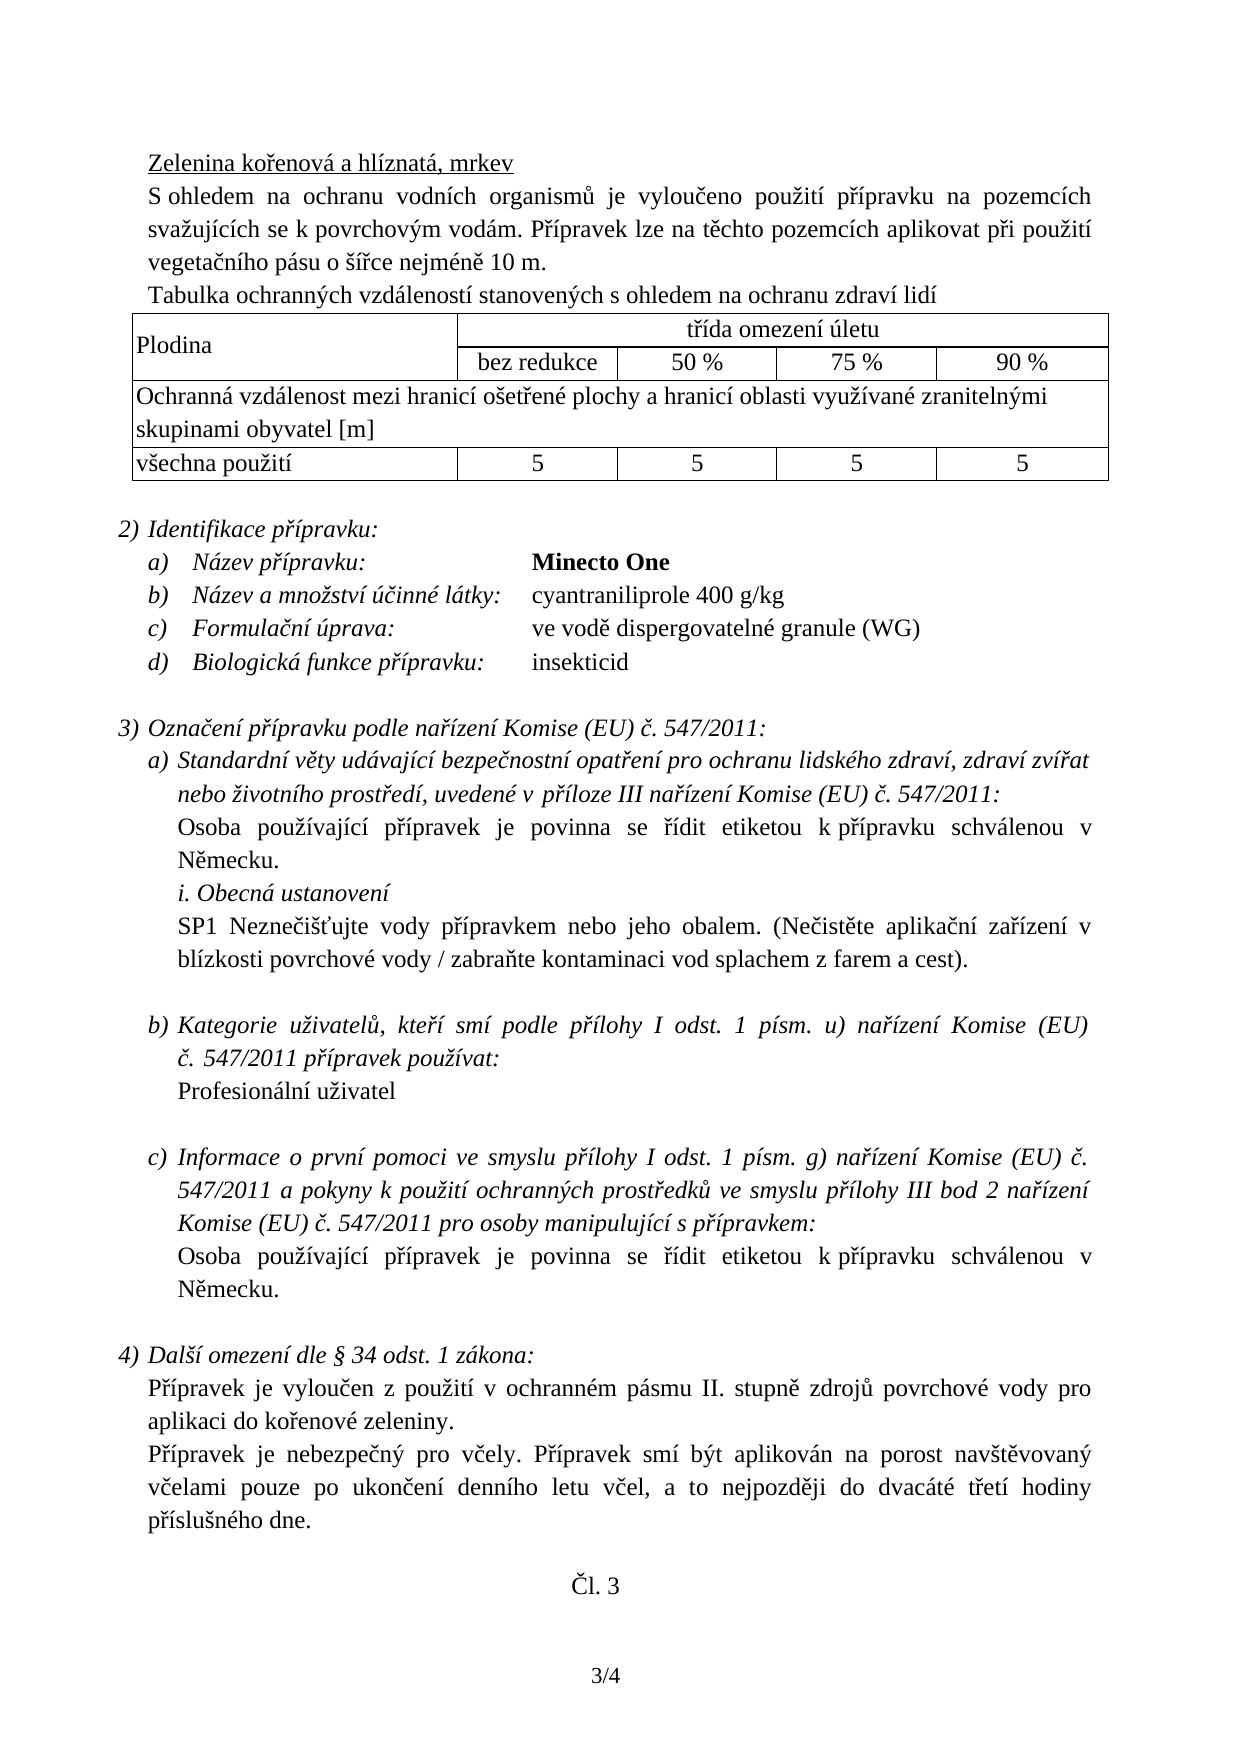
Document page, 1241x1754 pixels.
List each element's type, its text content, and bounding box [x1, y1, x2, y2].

table_cell 5 [777, 448, 936, 480]
text Přípravek je vyloučen z použití v ochranném pásmu II. stupně zdrojů povrchové vody pro aplikaci do kořenové zeleniny. [148, 1373, 1092, 1435]
table_cell 5 [618, 448, 776, 480]
text S ohledem na ochranu vodních organismů je vyloučeno použití přípravku na pozemcích svažujících se k povrchovým vodám. Přípravek lze na těchto pozemcích aplikovat při použití vegetačního pásu o šířce nejméně 10 m. [148, 181, 1092, 276]
list Kategorie uživatelů, kteří smí podle přílohy I odst. 1 písm. u) nařízení Komise (EU) č. 547/2011 přípravek používat: [148, 1010, 1092, 1072]
table_cell bez redukce [458, 348, 617, 380]
text i. Obecná ustanovení [177, 878, 1092, 906]
table_cell 90 % [937, 348, 1108, 380]
text Tabulka ochranných vzdáleností stanovených s ohledem na ochranu zdraví lidí [148, 280, 1092, 308]
table_cell 5 [458, 448, 617, 480]
text Osoba používající přípravek je povinna se řídit etiketou k přípravku schválenou v Německu. [177, 812, 1092, 873]
list Název a množství účinné látky: cyantraniliprole 400 g/kg [148, 581, 1092, 609]
list Další omezení dle § 34 odst. 1 zákona: [118, 1340, 1092, 1369]
table_cell Ochranná vzdálenost mezi hranicí ošetřené plochy a hranicí oblasti využívané zranitelnými skupinami obyvatel [m] [133, 381, 1108, 447]
text Osoba používající přípravek je povinna se řídit etiketou k přípravku schválenou v Německu. [177, 1241, 1092, 1303]
table_cell 5 [937, 448, 1108, 480]
text Profesionální uživatel [177, 1076, 1092, 1104]
list Standardní věty udávající bezpečnostní opatření pro ochranu lidského zdraví, zdraví zvířat nebo životního prostředí, uvedené v příloze III nařízení Komise (EU) č. 547/2011: [148, 746, 1092, 807]
table_header Plodina [133, 314, 457, 380]
list Označení přípravku podle nařízení Komise (EU) č. 547/2011: [118, 713, 1092, 741]
list Biologická funkce přípravku: insekticid [148, 647, 1092, 675]
table_cell 75 % [777, 348, 936, 380]
list Formulační úprava: ve vodě dispergovatelné granule (WG) [148, 613, 1092, 642]
text SP1 Neznečišťujte vody přípravkem nebo jeho obalem. (Nečistěte aplikační zařízení v blízkosti povrchové vody / zabraňte kontaminaci vod splachem z farem a cest). [177, 911, 1092, 972]
list Název přípravku: Minecto One [148, 547, 1092, 576]
text Zelenina kořenová a hlíznatá, mrkev [148, 148, 1092, 176]
table_cell 50 % [618, 348, 776, 380]
table_cell všechna použití [133, 448, 457, 480]
table_header třída omezení úletu [458, 314, 1108, 346]
text Čl. 3 [118, 1571, 1092, 1600]
text Přípravek je nebezpečný pro včely. Přípravek smí být aplikován na porost navštěvovaný včelami pouze po ukončení denního letu včel, a to nejpozději do dvacáté třetí hodiny příslušného dne. [148, 1439, 1092, 1534]
list Informace o první pomoci ve smyslu přílohy I odst. 1 písm. g) nařízení Komise (EU) č. 547/2011 a pokyny k použití ochranných prostředků ve smyslu přílohy III bod 2 nařízení Komise (EU) č. 547/2011 pro osoby manipulující s přípravkem: [148, 1142, 1092, 1237]
list Identifikace přípravku: [118, 514, 1092, 543]
